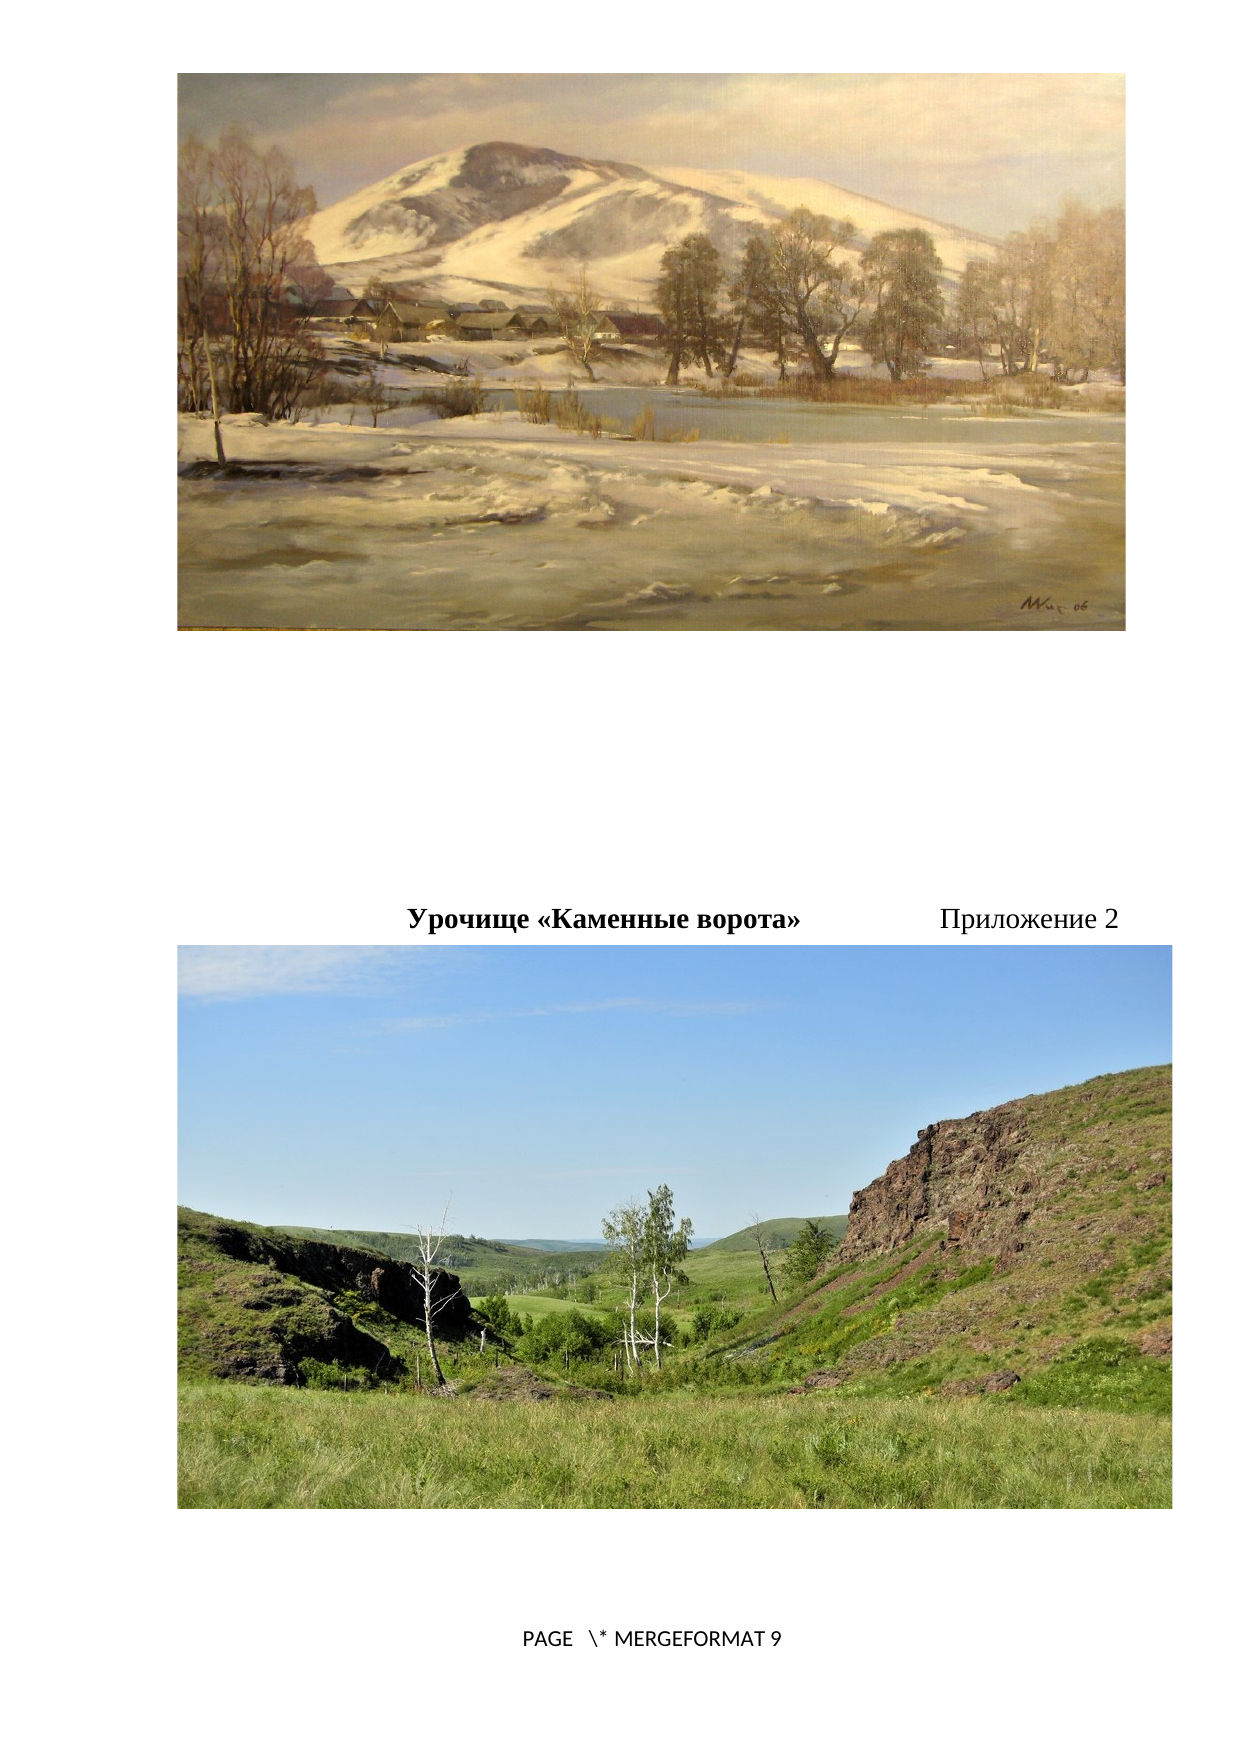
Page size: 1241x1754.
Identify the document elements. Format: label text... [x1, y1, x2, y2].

picture [177, 73, 1126, 631]
picture [177, 945, 1173, 1509]
text Урочище «Каменные ворота» Приложение 2 [177, 901, 1122, 935]
